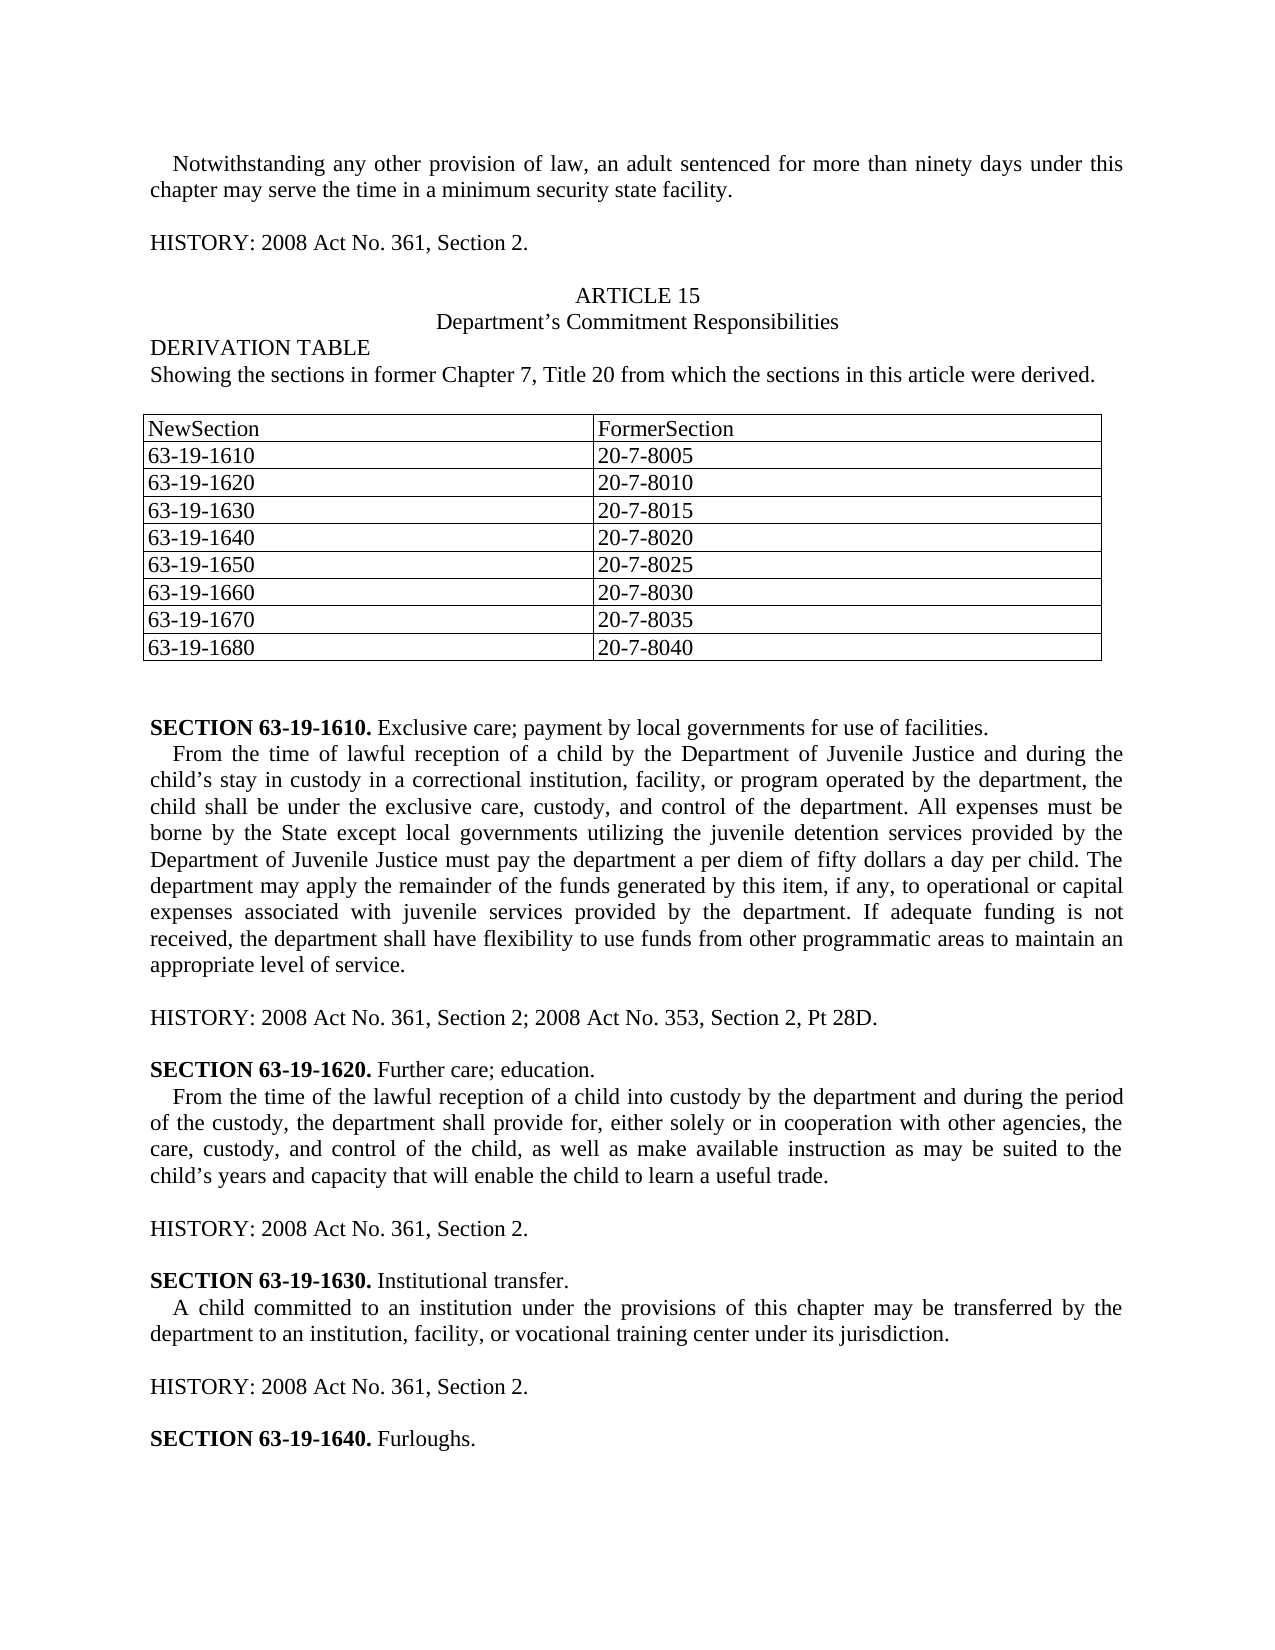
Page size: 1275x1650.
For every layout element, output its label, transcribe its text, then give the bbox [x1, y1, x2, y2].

table_header NewSection [144, 415, 593, 441]
table_cell 20-7-8005 [594, 442, 1101, 468]
text ARTICLE 15 [150, 282, 1125, 308]
table_cell 20-7-8035 [594, 606, 1101, 633]
table_cell 20-7-8025 [594, 552, 1101, 578]
text Showing the sections in former Chapter 7, Title 20 from which the sections in this article were derived. [150, 361, 1125, 387]
table_cell 20-7-8010 [594, 469, 1101, 496]
table_header FormerSection [594, 415, 1101, 441]
table_cell 20-7-8040 [594, 634, 1101, 660]
text SECTION 63-19-1640. Furloughs. [150, 1425, 1125, 1452]
text SECTION 63-19-1610. Exclusive care; payment by local governments for use of facilities. [150, 714, 1125, 740]
table_cell 63-19-1640 [144, 524, 593, 551]
text SECTION 63-19-1620. Further care; education. [150, 1056, 1125, 1083]
text Department’s Commitment Responsibilities [150, 308, 1125, 334]
text HISTORY: 2008 Act No. 361, Section 2. [150, 1373, 1125, 1399]
text SECTION 63-19-1630. Institutional transfer. [150, 1267, 1125, 1294]
table_cell 20-7-8015 [594, 497, 1101, 523]
table_cell 63-19-1630 [144, 497, 593, 523]
table_cell 63-19-1670 [144, 606, 593, 633]
table_cell 63-19-1610 [144, 442, 593, 468]
text HISTORY: 2008 Act No. 361, Section 2. [150, 1214, 1125, 1241]
text HISTORY: 2008 Act No. 361, Section 2; 2008 Act No. 353, Section 2, Pt 28D. [150, 1004, 1125, 1030]
text From the time of the lawful reception of a child into custody by the department and during the period of the custody, the department shall provide for, either solely or in cooperation with other agencies, the care, custody, and control of the child, as well as make available instruction as may be suited to the child’s years and capacity that will enable the child to learn a useful trade. [150, 1083, 1125, 1188]
table_cell 63-19-1680 [144, 634, 593, 660]
table_cell 63-19-1660 [144, 579, 593, 605]
table_cell 63-19-1620 [144, 469, 593, 496]
text Notwithstanding any other provision of law, an adult sentenced for more than ninety days under this chapter may serve the time in a minimum security state facility. [150, 150, 1125, 203]
table_cell 20-7-8020 [594, 524, 1101, 551]
table_cell 20-7-8030 [594, 579, 1101, 605]
text A child committed to an institution under the provisions of this chapter may be transferred by the department to an institution, facility, or vocational training center under its jurisdiction. [150, 1294, 1125, 1346]
text HISTORY: 2008 Act No. 361, Section 2. [150, 229, 1125, 255]
table_cell 63-19-1650 [144, 552, 593, 578]
text DERIVATION TABLE [150, 334, 1125, 361]
text From the time of lawful reception of a child by the Department of Juvenile Justice and during the child’s stay in custody in a correctional institution, facility, or program operated by the department, the child shall be under the exclusive care, custody, and control of the department. All expenses must be borne by the State except local governments utilizing the juvenile detention services provided by the Department of Juvenile Justice must pay the department a per diem of fifty dollars a day per child. The department may apply the remainder of the funds generated by this item, if any, to operational or capital expenses associated with juvenile services provided by the department. If adequate funding is not received, the department shall have flexibility to use funds from other programmatic areas to maintain an appropriate level of service. [150, 740, 1125, 977]
